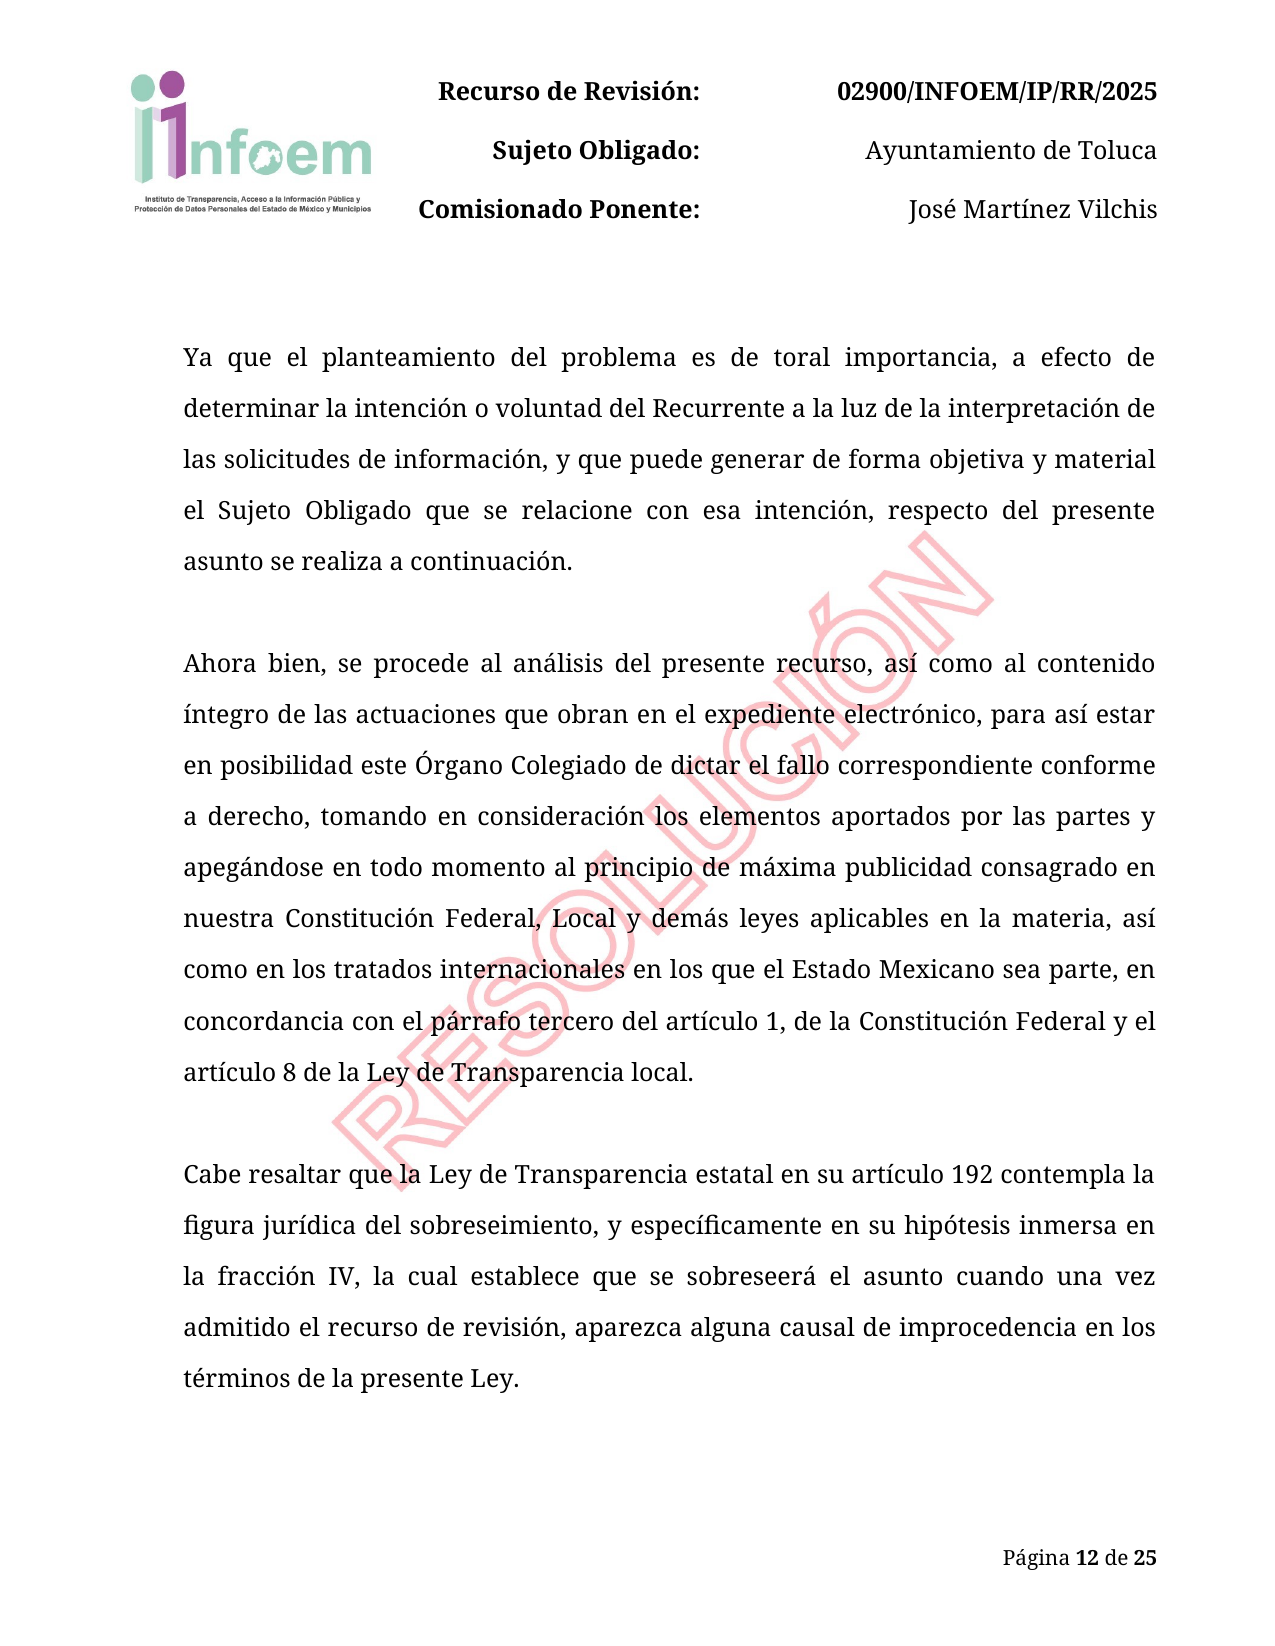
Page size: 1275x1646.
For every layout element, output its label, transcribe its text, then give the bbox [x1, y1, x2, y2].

text Ahora bien, se procede al análisis del presente recurso, así como al contenido íntegro de las actuaciones que obran en el expediente electrónico, para así estar en posibilidad este Órgano Colegiado de dictar el fallo correspondiente conforme a derecho, tomando en consideración los elementos aportados por las partes y apegándose en todo momento al principio de máxima publicidad consagrado en nuestra Constitución Federal, Local y demás leyes aplicables en la materia, así como en los tratados internacionales en los que el Estado Mexicano sea parte, en concordancia con el párrafo tercero del artículo 1, de la Constitución Federal y el artículo 8 de la Ley de Transparencia local. [183, 646, 1157, 1088]
picture [11, 10, 1275, 1646]
text Ya que el planteamiento del problema es de toral importancia, a efecto de determinar la intención o voluntad del Recurrente a la luz de la interpretación de las solicitudes de información, y que puede generar de forma objetiva y material el Sujeto Obligado que se relacione con esa intención, respecto del presente asunto se realiza a continuación. [183, 340, 1157, 578]
text Cabe resaltar que la Ley de Transparencia estatal en su artículo 192 contempla la figura jurídica del sobreseimiento, y específicamente en su hipótesis inmersa en la fracción IV, la cual establece que se sobreseerá el asunto cuando una vez admitido el recurso de revisión, aparezca alguna causal de improcedencia en los términos de la presente Ley. [183, 1156, 1157, 1394]
